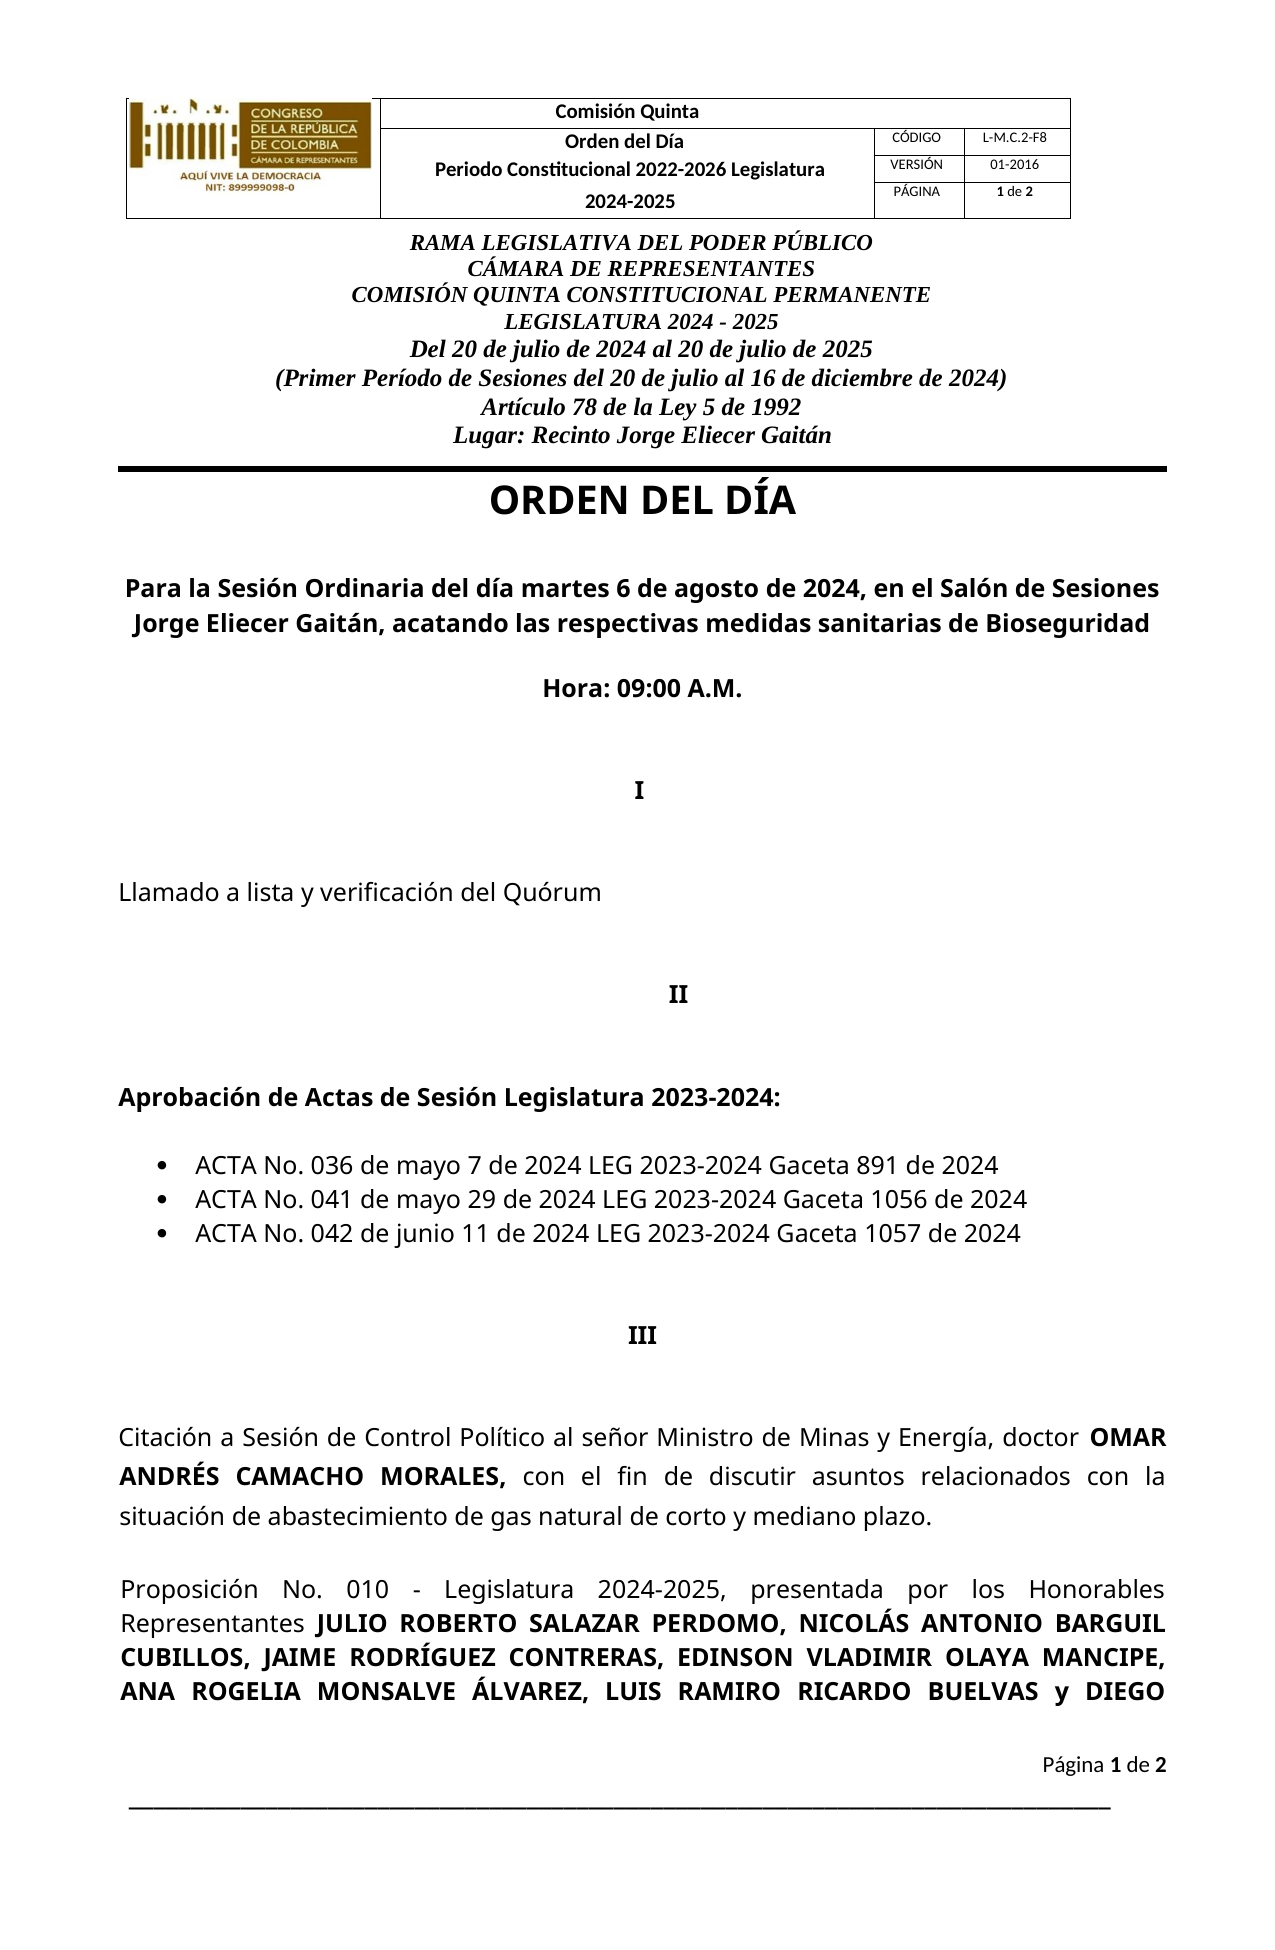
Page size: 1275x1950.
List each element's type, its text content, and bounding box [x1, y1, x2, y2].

text III [118, 1318, 1167, 1352]
text I [561, 773, 1167, 807]
list ACTA No. 036 de mayo 7 de 2024 LEG 2023-2024 Gaceta 891 de 2024 [158, 1147, 1167, 1181]
text II [190, 977, 1167, 1011]
list ACTA No. 042 de junio 11 de 2024 LEG 2023-2024 Gaceta 1057 de 2024 [158, 1216, 1167, 1249]
text Hora: 09:00 A.M. [118, 671, 1167, 704]
text Aprobación de Actas de Sesión Legislatura 2023-2024: [118, 1079, 1167, 1113]
text Llamado a lista y verificación del Quórum [118, 875, 1167, 909]
text ORDEN DEL DÍA [118, 472, 1167, 526]
text Citación a Sesión de Control Político al señor Ministro de Minas y Energía, doctor OMAR ANDRÉS CAMACHO MORALES, con el fin de discutir asuntos relacionados con la situación de abastecimiento de gas natural de corto y mediano plazo. [118, 1420, 1167, 1532]
picture [129, 98, 372, 194]
text Para la Sesión Ordinaria del día martes 6 de agosto de 2024, en el Salón de Sesiones Jorge Eliecer Gaitán, acatando las respectivas medidas sanitarias de Bioseguridad [118, 571, 1167, 639]
list ACTA No. 041 de mayo 29 de 2024 LEG 2023-2024 Gaceta 1056 de 2024 [158, 1181, 1167, 1216]
